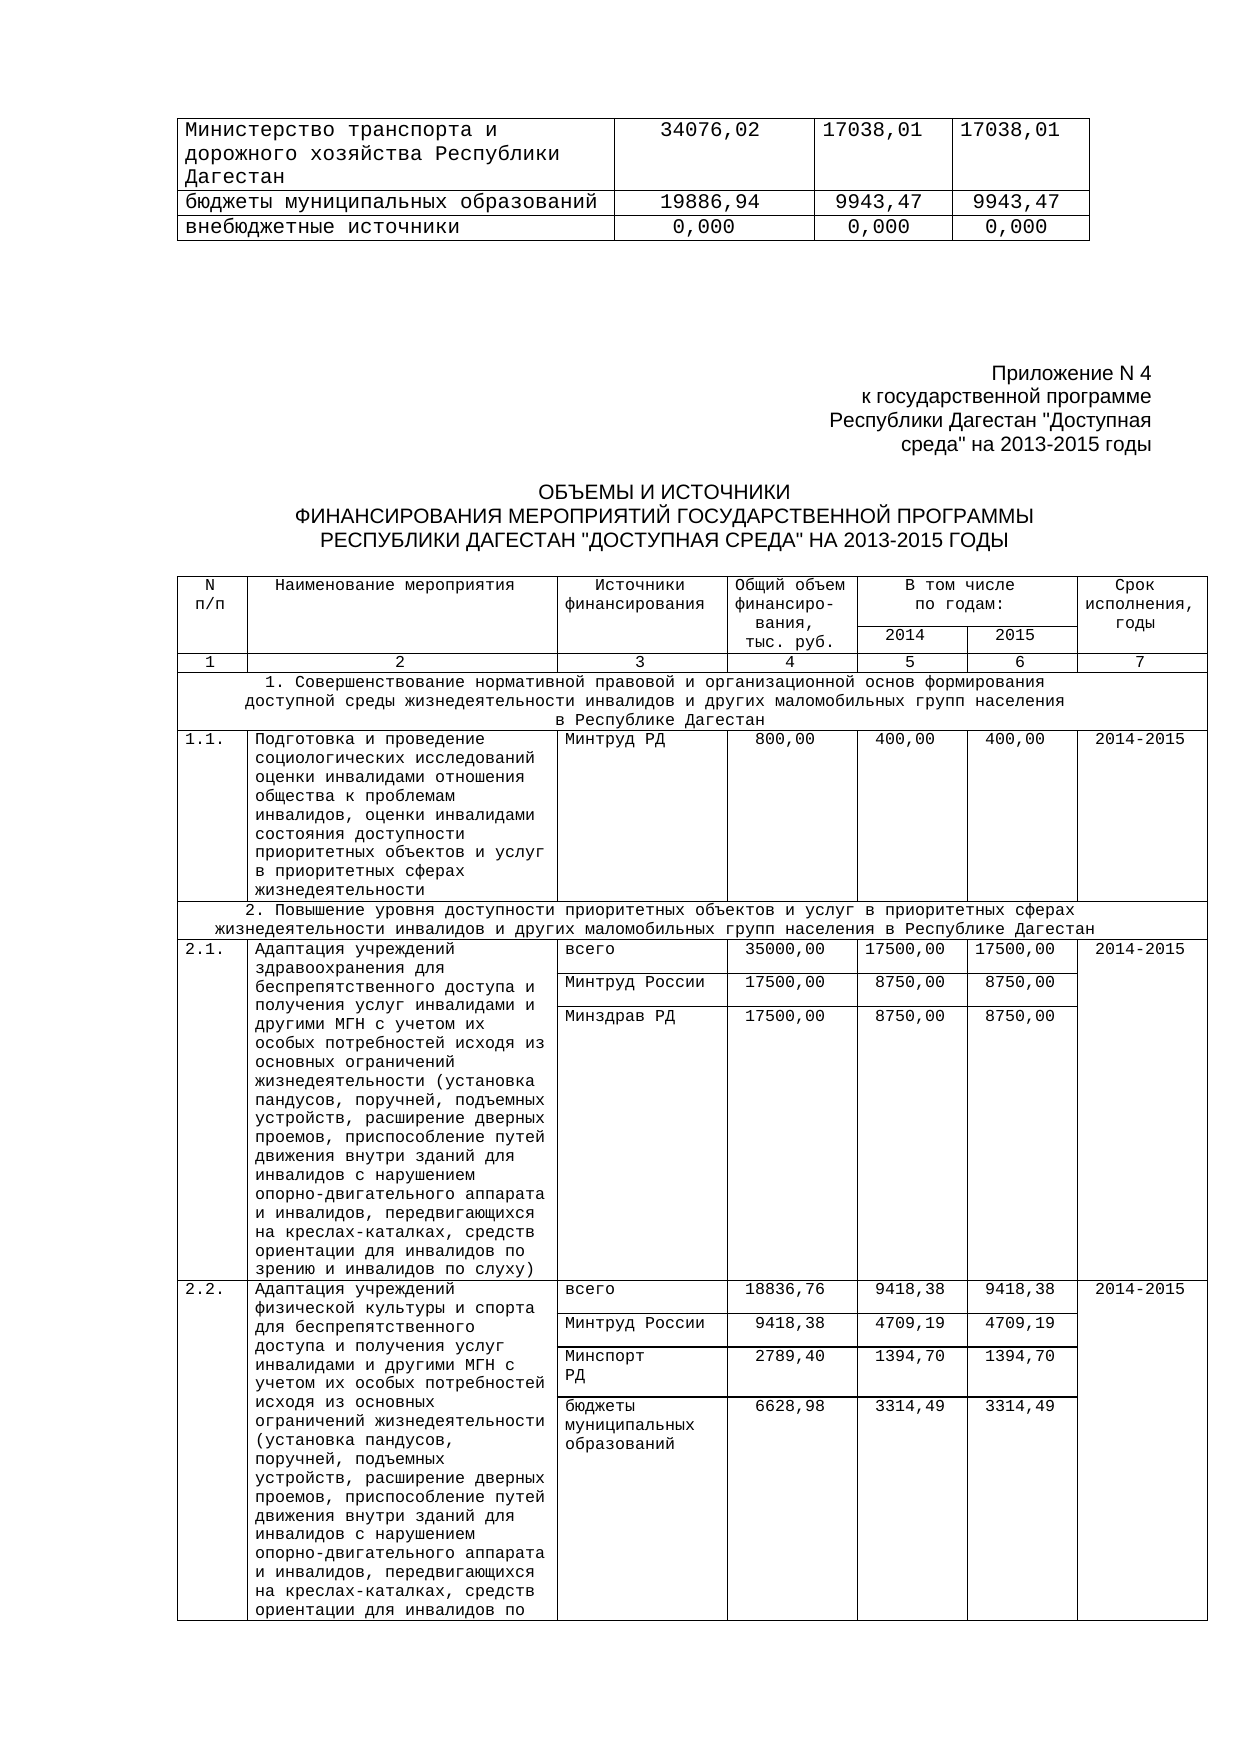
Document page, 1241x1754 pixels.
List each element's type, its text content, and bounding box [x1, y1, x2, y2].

text РЕСПУБЛИКИ ДАГЕСТАН "ДОСТУПНАЯ СРЕДА" НА 2013-2015 ГОДЫ [177, 528, 1152, 552]
table_cell 0,000 [615, 216, 814, 239]
table_cell Адаптация учреждений здравоохранения для беспрепятственного доступа и получения услуг инвалидами и другими МГН с учетом их особых потребностей исходя из основных ограничений жизнедеятельности (установка пандусов, поручней, подъемных устройств, расширение дверных проемов, приспособление путей движения внутри зданий для инвалидов с нарушением опорно-двигательного аппарата и инвалидов, передвигающихся на креслах-каталках, средств ориентации для инвалидов по зрению и инвалидов по слуху) [248, 940, 557, 1280]
table_cell 8750,00 [968, 974, 1077, 1006]
table_cell 17500,00 [968, 940, 1077, 973]
table_cell 2014-2015 [1078, 940, 1207, 1280]
table_cell Минздрав РД [558, 1007, 727, 1280]
table_cell Минтруд РД [558, 731, 727, 901]
table_cell 400,00 [858, 731, 967, 901]
table_cell Минспорт РД [558, 1348, 727, 1396]
table_cell 4 [728, 654, 857, 672]
table_cell 3 [558, 654, 727, 672]
table_cell 4709,19 [858, 1314, 967, 1346]
table_header В том числе по годам: [858, 577, 1077, 626]
table_cell 17038,01 [815, 119, 952, 190]
table_cell 17038,01 [953, 119, 1089, 190]
table_cell 4709,19 [968, 1314, 1077, 1346]
table_cell 2014-2015 [1078, 1281, 1207, 1620]
table_cell 17500,00 [728, 1007, 857, 1280]
table_cell 18836,76 [728, 1281, 857, 1313]
table_cell 9418,38 [858, 1281, 967, 1313]
table_cell 34076,02 [615, 119, 814, 190]
table_cell 1 [178, 654, 247, 672]
text Приложение N 4 [177, 360, 1152, 384]
table_cell 1394,70 [858, 1348, 967, 1396]
table_cell Адаптация учреждений физической культуры и спорта для беспрепятственного доступа и получения услуг инвалидами и другими МГН с учетом их особых потребностей исходя из основных ограничений жизнедеятельности (установка пандусов, поручней, подъемных устройств, расширение дверных проемов, приспособление путей движения внутри зданий для инвалидов с нарушением опорно-двигательного аппарата и инвалидов, передвигающихся на креслах-каталках, средств ориентации для инвалидов по зрению и инвалидов по слуху) [248, 1281, 557, 1620]
table_cell 2 [248, 654, 557, 672]
table_cell 2015 [968, 627, 1077, 652]
table_header N п/п [178, 577, 247, 652]
text ФИНАНСИРОВАНИЯ МЕРОПРИЯТИЙ ГОСУДАРСТВЕННОЙ ПРОГРАММЫ [177, 504, 1152, 528]
table_cell 8750,00 [858, 974, 967, 1006]
text ОБЪЕМЫ И ИСТОЧНИКИ [177, 480, 1152, 504]
table_cell 2. Повышение уровня доступности приоритетных объектов и услуг в приоритетных сферах жизнедеятельности инвалидов и других маломобильных групп населения в Республике Дагестан [178, 902, 1207, 939]
table_cell 6628,98 [728, 1398, 857, 1620]
table_cell 9943,47 [815, 191, 952, 215]
table_cell 9418,38 [968, 1281, 1077, 1313]
table_cell 400,00 [968, 731, 1077, 901]
table_cell 2014-2015 [1078, 731, 1207, 901]
table_cell 6 [968, 654, 1077, 672]
text среда" на 2013-2015 годы [177, 432, 1152, 456]
table_cell Подготовка и проведение социологических исследований оценки инвалидами отношения общества к проблемам инвалидов, оценки инвалидами состояния доступности приоритетных объектов и услуг в приоритетных сферах жизнедеятельности [248, 731, 557, 901]
table_cell 3314,49 [858, 1398, 967, 1620]
table_header Срок исполнения, годы [1078, 577, 1207, 652]
table_cell 0,000 [953, 216, 1089, 239]
table_cell Минтруд России [558, 1314, 727, 1346]
table_cell 2014 [858, 627, 967, 652]
table_header Наименование мероприятия [248, 577, 557, 652]
table_cell 3314,49 [968, 1398, 1077, 1620]
table_cell 17500,00 [728, 974, 857, 1006]
table_cell 19886,94 [615, 191, 814, 215]
table_cell всего [558, 940, 727, 973]
table_header Общий объем финансиро- вания, тыс. руб. [728, 577, 857, 652]
table_cell 800,00 [728, 731, 857, 901]
table_cell всего [558, 1281, 727, 1313]
table_cell 1. Совершенствование нормативной правовой и организационной основ формирования доступной среды жизнедеятельности инвалидов и других маломобильных групп населения в Республике Дагестан [178, 673, 1207, 730]
table_cell 2.1. [178, 940, 247, 1280]
table_cell 8750,00 [858, 1007, 967, 1280]
table_cell 1394,70 [968, 1348, 1077, 1396]
table_cell 2.2. [178, 1281, 247, 1620]
table_cell 17500,00 [858, 940, 967, 973]
table_header Источники финансирования [558, 577, 727, 652]
table_cell 9418,38 [728, 1314, 857, 1346]
table_cell бюджеты муниципальных образований [178, 191, 614, 215]
table_cell 1.1. [178, 731, 247, 901]
table_cell 5 [858, 654, 967, 672]
table_cell Минтруд России [558, 974, 727, 1006]
text к государственной программе [177, 384, 1152, 408]
table_cell 9943,47 [953, 191, 1089, 215]
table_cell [558, 1398, 727, 1620]
table_cell 2789,40 [728, 1348, 857, 1396]
table_cell 0,000 [815, 216, 952, 239]
table_cell внебюджетные источники [178, 216, 614, 239]
table_cell 8750,00 [968, 1007, 1077, 1280]
text Республики Дагестан "Доступная [177, 408, 1152, 432]
table_cell 7 [1078, 654, 1207, 672]
table_cell 35000,00 [728, 940, 857, 973]
table_cell Министерство транспорта и дорожного хозяйства Республики Дагестан [178, 119, 614, 190]
